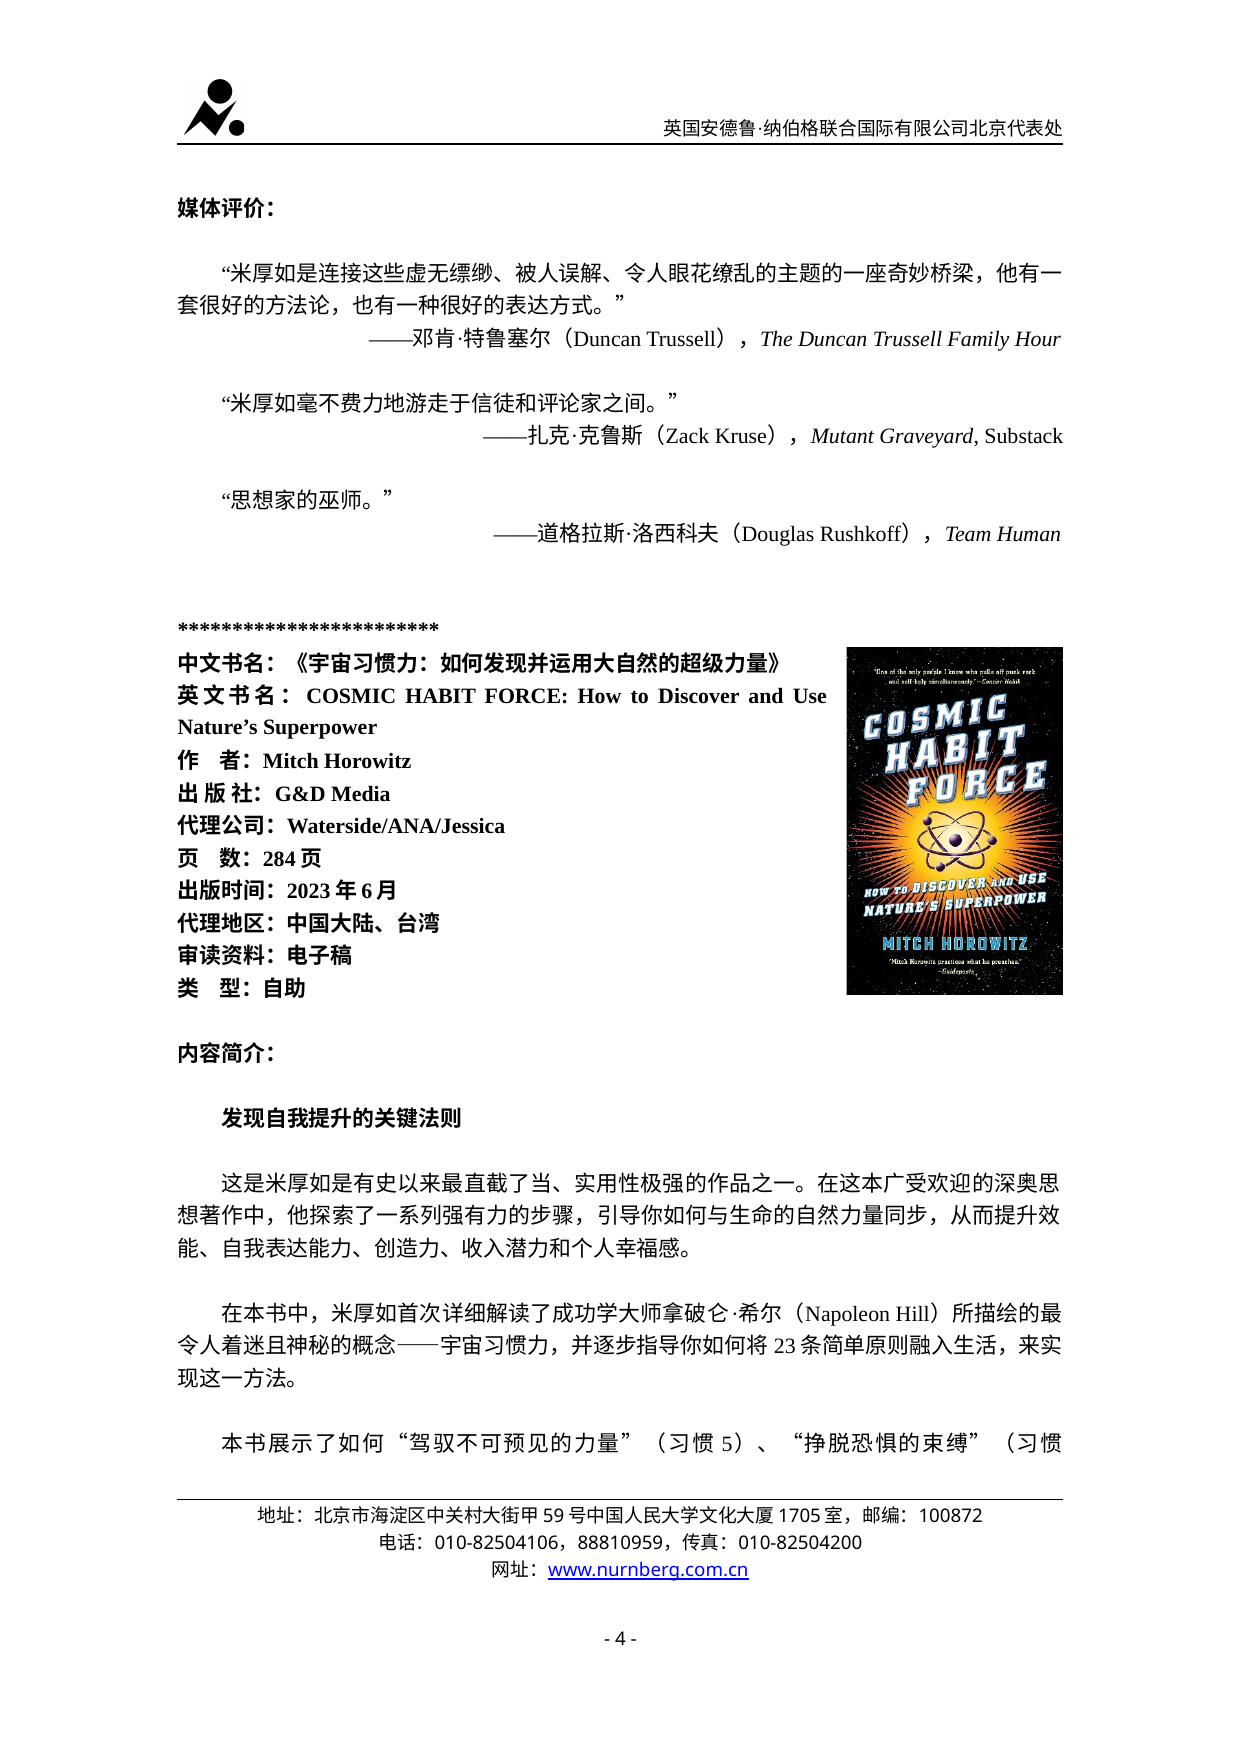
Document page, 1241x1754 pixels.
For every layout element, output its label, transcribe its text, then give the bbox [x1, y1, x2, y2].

text 页 数：284页 [177, 840, 846, 873]
text “思想家的巫师。” [177, 483, 1063, 515]
text 审读资料：电子稿 [177, 938, 846, 970]
text ——邓肯·特鲁塞尔（Duncan Trussell），The Duncan Trussell Family Hour [177, 320, 1063, 353]
text 英文书名：COSMIC HABIT FORCE: How to Discover and Use Nature’s Superpower [177, 678, 846, 743]
text ************************ [177, 613, 1063, 645]
text ——道格拉斯·洛西科夫（Douglas Rushkoff），Team Human [177, 515, 1063, 548]
text “米厚如毫不费力地游走于信徒和评论家之间。” [177, 385, 1063, 418]
picture [183, 79, 245, 136]
text 作 者：Mitch Horowitz [177, 743, 846, 775]
text 中文书名：《宇宙习惯力：如何发现并运用大自然的超级力量》 [177, 645, 1063, 678]
text 类 型：自助 [177, 970, 1063, 1003]
text 代理公司：Waterside/ANA/Jessica [177, 808, 846, 840]
text 内容简介： [177, 1035, 1063, 1068]
text 媒体评价： [177, 190, 1063, 223]
text ——扎克·克鲁斯（Zack Kruse），Mutant Graveyard, Substack [177, 418, 1063, 450]
text 发现自我提升的关键法则 [177, 1100, 1063, 1133]
text 出 版 社：G&D Media [177, 775, 846, 808]
text 在本书中，米厚如首次详细解读了成功学大师拿破仑·希尔（Napoleon Hill）所描绘的最令人着迷且神秘的概念——宇宙习惯力，并逐步指导你如何将23条简单原则融入生活，来实现这一方法。 [177, 1295, 1063, 1393]
picture [846, 647, 1063, 995]
text “米厚如是连接这些虚无缥缈、被人误解、令人眼花缭乱的主题的一座奇妙桥梁，他有一套很好的方法论，也有一种很好的表达方式。” [177, 255, 1063, 320]
text 代理地区：中国大陆、台湾 [177, 905, 846, 938]
text 这是米厚如是有史以来最直截了当、实用性极强的作品之一。在这本广受欢迎的深奥思想著作中，他探索了一系列强有力的步骤，引导你如何与生命的自然力量同步，从而提升效能、自我表达能力、创造力、收入潜力和个人幸福感。 [177, 1165, 1063, 1263]
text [177, 1425, 1063, 1458]
text 出版时间：2023年6月 [177, 873, 846, 905]
